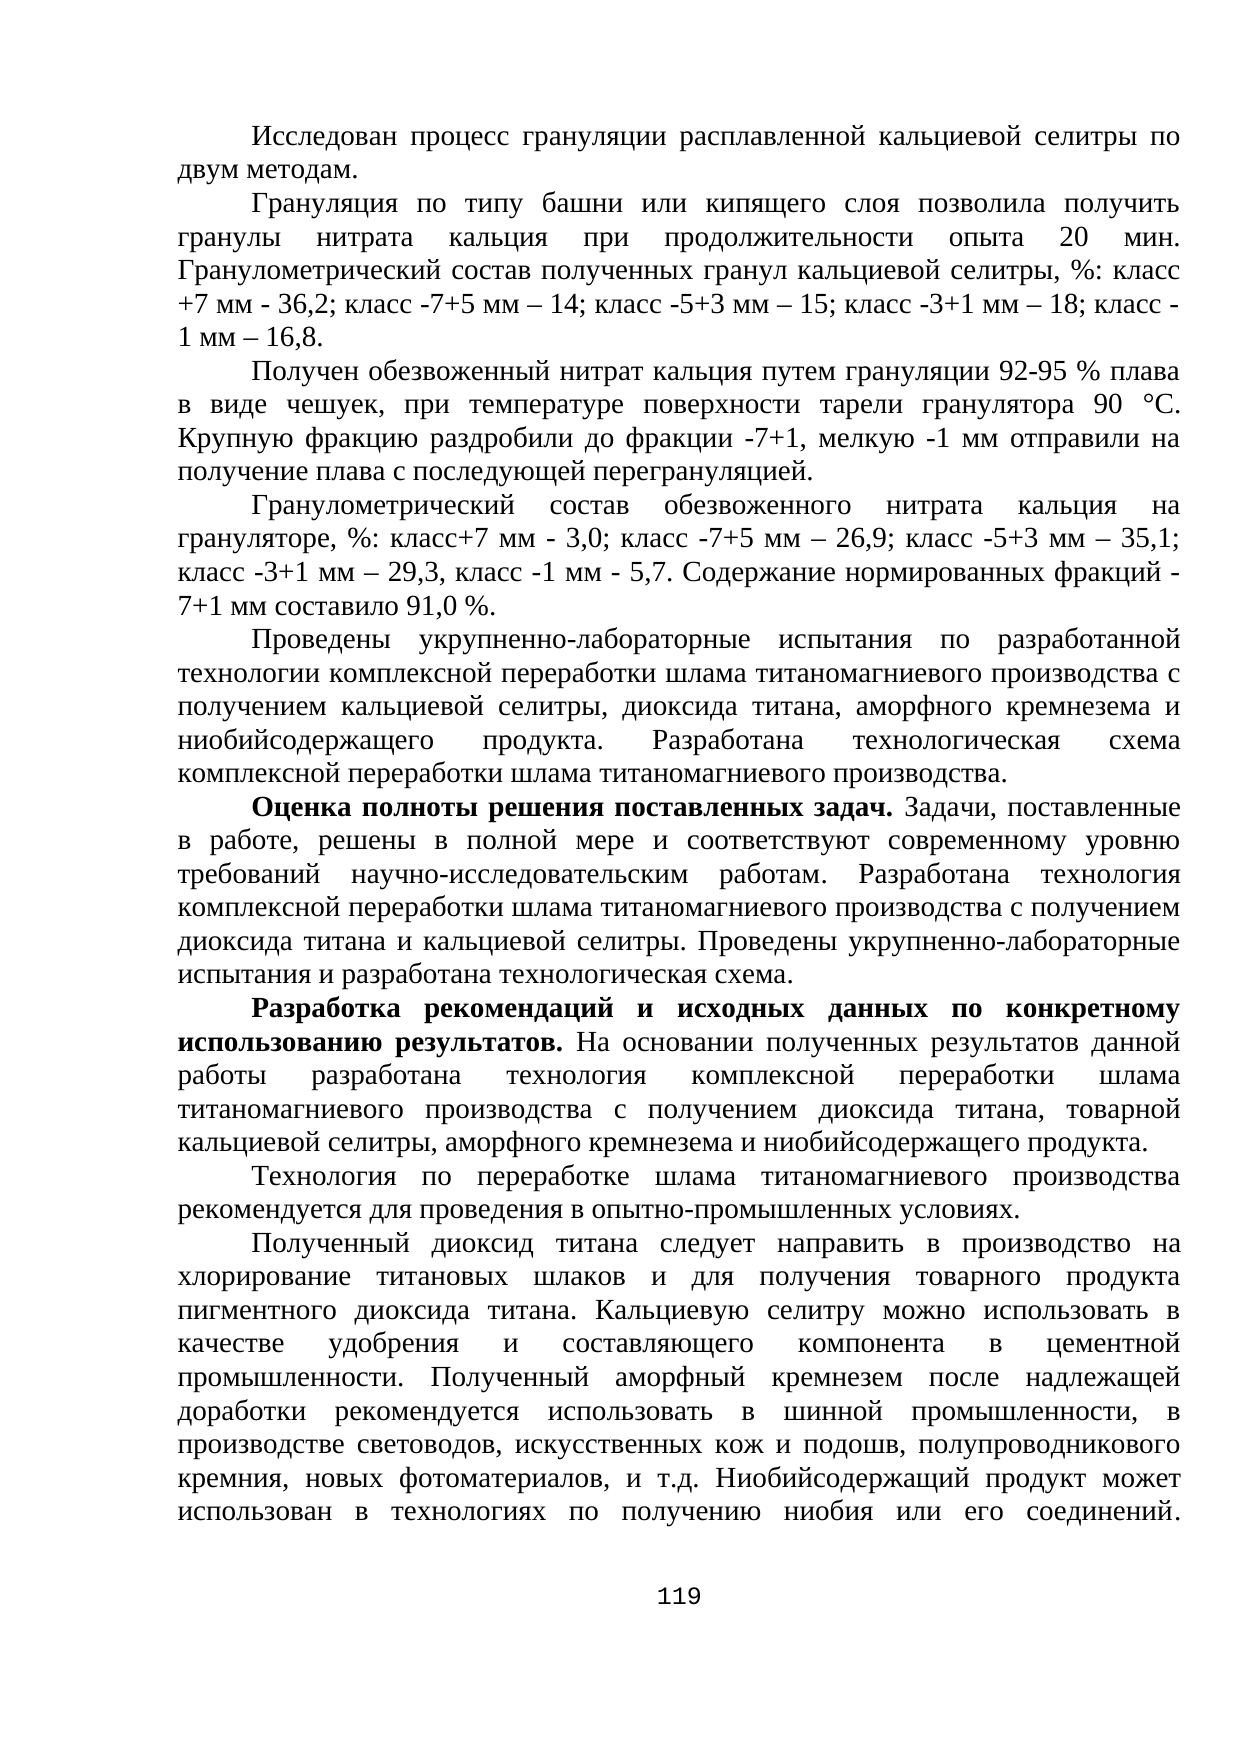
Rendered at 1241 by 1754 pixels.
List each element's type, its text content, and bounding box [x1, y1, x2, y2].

text Разработка рекомендаций и исходных данных по конкретному использованию результатов. На основании полученных результатов данной работы разработана технология комплексной переработки шлама титаномагниевого производства с получением диоксида титана, товарной кальциевой селитры, аморфного кремнезема и ниобийсодержащего продукта. [177, 990, 1181, 1158]
text Грануляция по типу башни или кипящего слоя позволила получить гранулы нитрата кальция при продолжительности опыта 20 мин. Гранулометрический состав полученных гранул кальциевой селитры, %: класс +7 мм - 36,2; класс -7+5 мм – 14; класс -5+3 мм – 15; класс -3+1 мм – 18; класс -1 мм – 16,8. [177, 185, 1181, 353]
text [177, 1225, 1181, 1527]
text Проведены укрупненно-лабораторные испытания по разработанной технологии комплексной переработки шлама титаномагниевого производства с получением кальциевой селитры, диоксида титана, аморфного кремнезема и ниобийсодержащего продукта. Разработана технологическая схема комплексной переработки шлама титаномагниевого производства. [177, 621, 1181, 789]
text Оценка полноты решения поставленных задач. Задачи, поставленные в работе, решены в полной мере и соответствуют современному уровню требований научно-исследовательским работам. Разработана технология комплексной переработки шлама титаномагниевого производства с получением диоксида титана и кальциевой селитры. Проведены укрупненно-лабораторные испытания и разработана технологическая схема. [177, 789, 1181, 990]
text Исследован процесс грануляции расплавленной кальциевой селитры по двум методам. [177, 118, 1181, 185]
text Гранулометрический состав обезвоженного нитрата кальция на грануляторе, %: класс+7 мм - 3,0; класс -7+5 мм – 26,9; класс -5+3 мм – 35,1; класс -3+1 мм – 29,3, класс -1 мм - 5,7. Содержание нормированных фракций -7+1 мм составило 91,0 %. [177, 487, 1181, 621]
text Технология по переработке шлама титаномагниевого производства рекомендуется для проведения в опытно-промышленных условиях. [177, 1158, 1181, 1225]
text Получен обезвоженный нитрат кальция путем грануляции 92-95 % плава в виде чешуек, при температуре поверхности тарели гранулятора 90 °С. Крупную фракцию раздробили до фракции -7+1, мелкую -1 мм отправили на получение плава с последующей перегрануляцией. [177, 353, 1181, 487]
